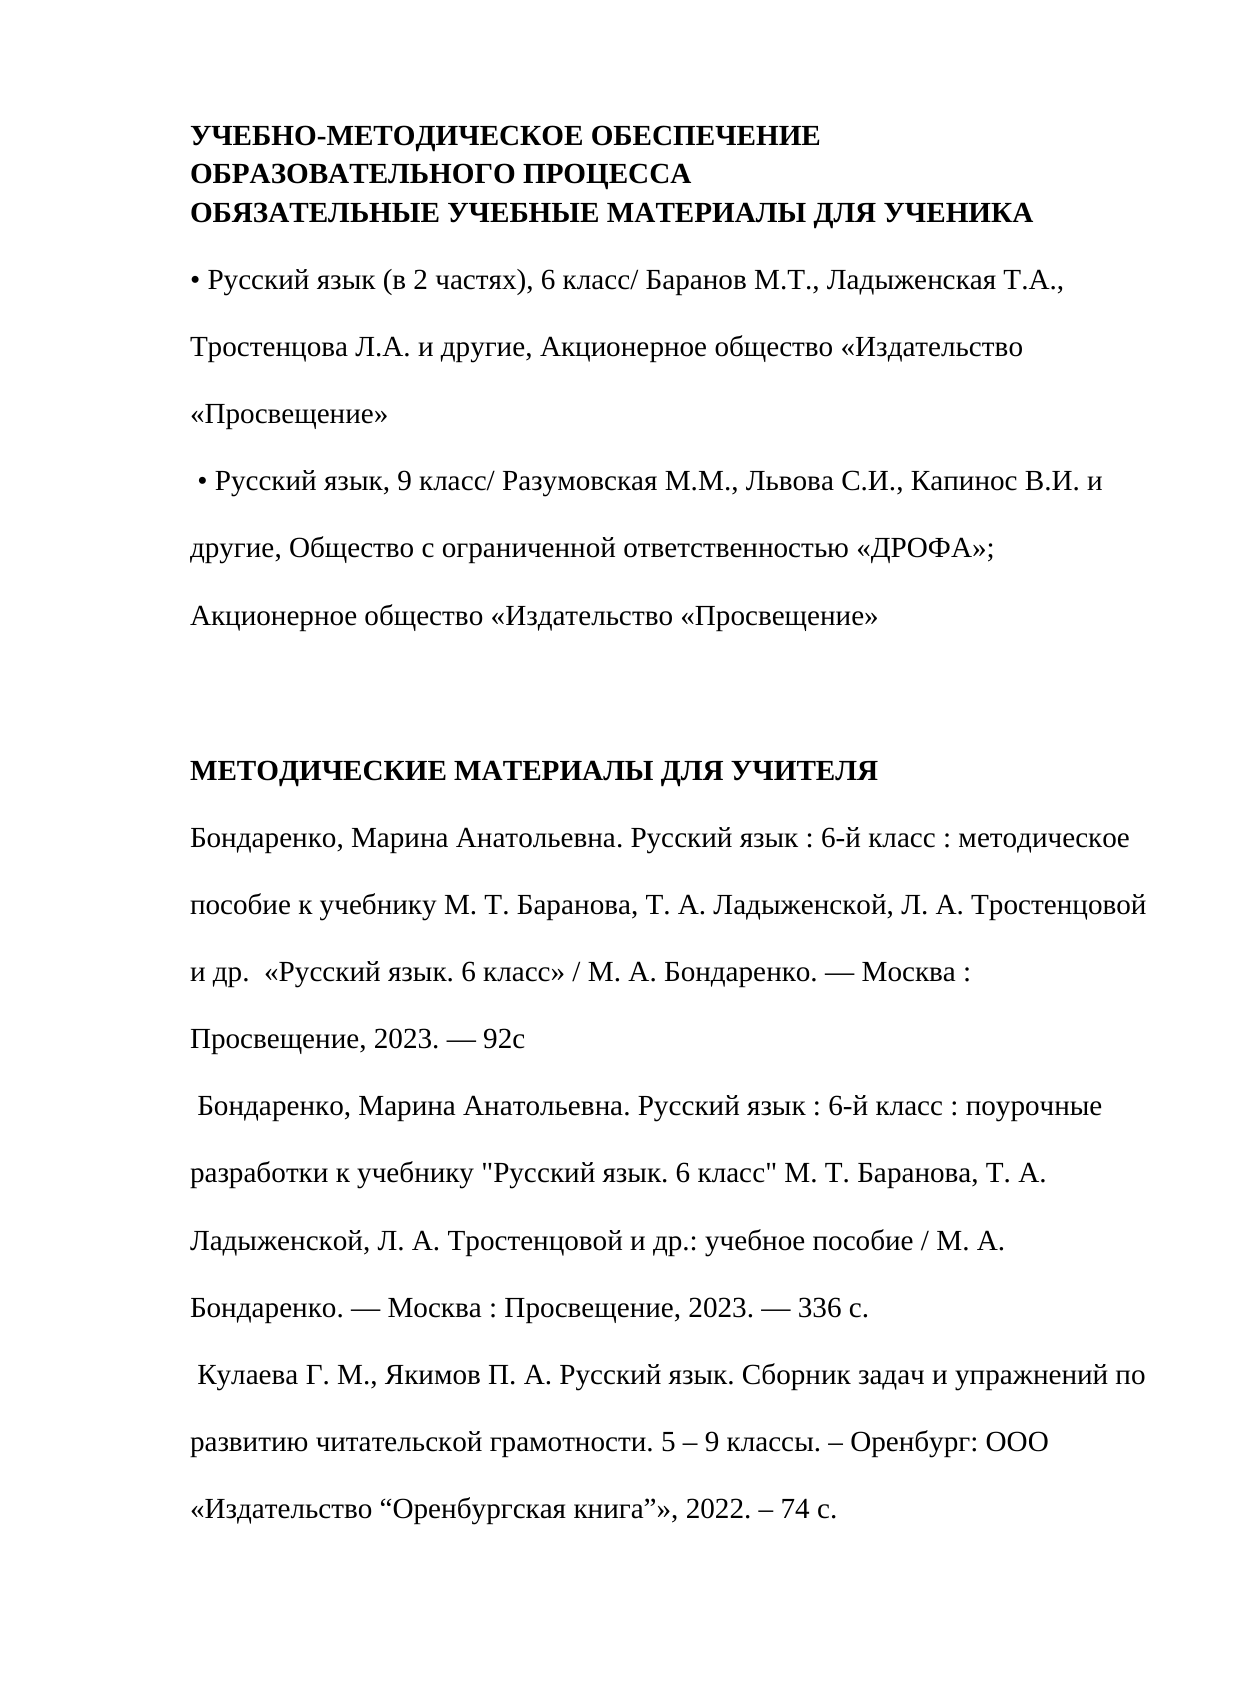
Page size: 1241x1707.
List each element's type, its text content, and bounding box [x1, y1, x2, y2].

text ОБЯЗАТЕЛЬНЫЕ УЧЕБНЫЕ МАТЕРИАЛЫ ДЛЯ УЧЕНИКА [190, 195, 1152, 229]
text МЕТОДИЧЕСКИЕ МАТЕРИАЛЫ ДЛЯ УЧИТЕЛЯ [190, 753, 1152, 787]
text УЧЕБНО-МЕТОДИЧЕСКОЕ ОБЕСПЕЧЕНИЕ ОБРАЗОВАТЕЛЬНОГО ПРОЦЕССА [190, 118, 1152, 190]
text • Русский язык (в 2 частях), 6 класс/ Баранов М.Т., Ладыженская Т.А., Тростенцова Л.А. и другие, Акционерное общество «Издательство «Просвещение» • Русский язык, 9 класс/ Разумовская М.М., Львова С.И., Капинос В.И. и другие, Общество с ограниченной ответственностью «ДРОФА»; Акционерное общество «Издательство «Просвещение» [190, 262, 1152, 631]
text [190, 820, 1152, 1524]
